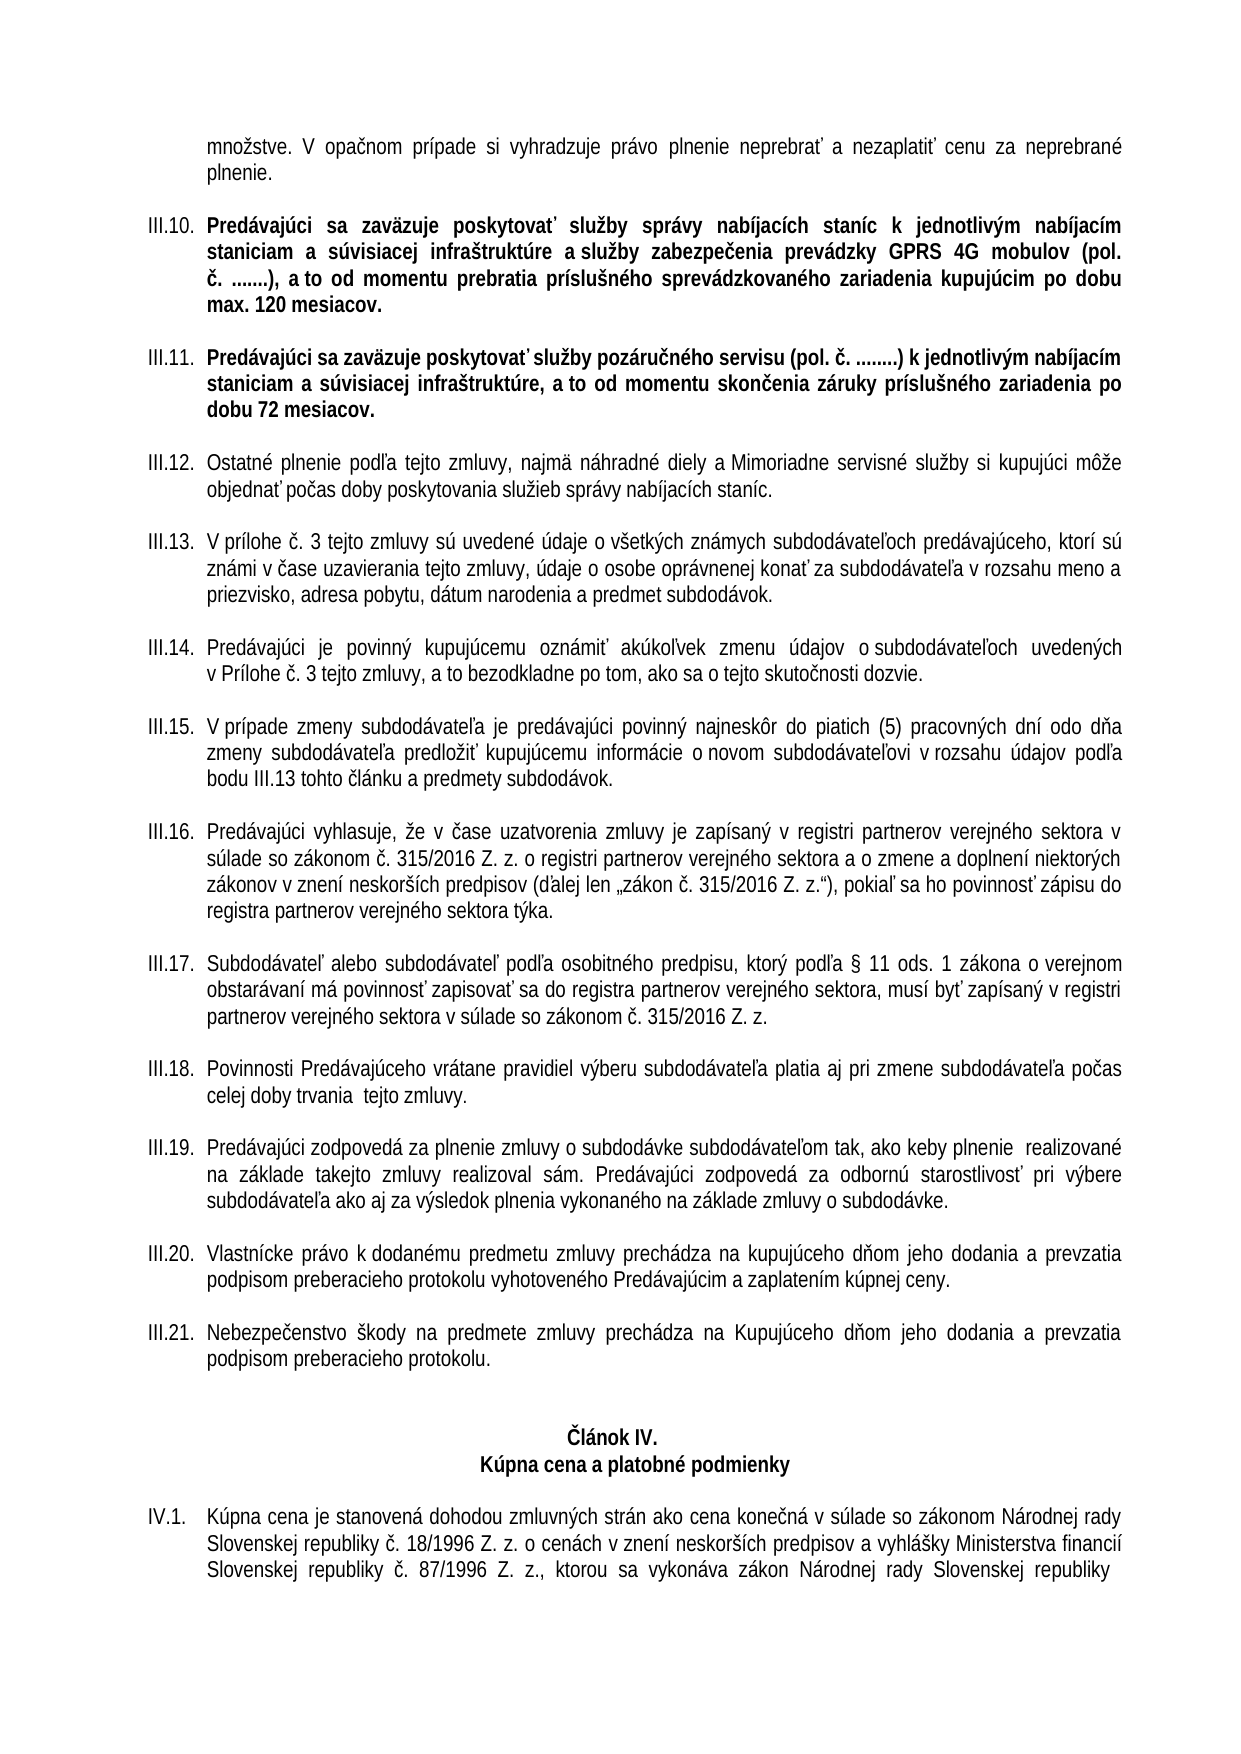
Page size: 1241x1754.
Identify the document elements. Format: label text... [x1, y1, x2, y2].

list Predávajúci sa zaväzuje poskytovať služby správy nabíjacích staníc k jednotlivým nabíjacím staniciam a súvisiacej infraštruktúre a služby zabezpečenia prevádzky GPRS 4G mobulov (pol. č. .......), a to od momentu prebratia príslušného sprevádzkovaného zariadenia kupujúcim po dobu max. 120 mesiacov. [148, 212, 1122, 317]
list Predávajúci vyhlasuje, že v čase uzatvorenia zmluvy je zapísaný v registri partnerov verejného sektora v súlade so zákonom č. 315/2016 Z. z. o registri partnerov verejného sektora a o zmene a doplnení niektorých zákonov v znení neskorších predpisov (ďalej len „zákon č. 315/2016 Z. z.“), pokiaľ sa ho povinnosť zápisu do registra partnerov verejného sektora týka. [148, 818, 1122, 923]
list Predávajúci je povinný kupujúcemu oznámiť akúkoľvek zmenu údajov o subdodávateľoch uvedených v Prílohe č. 3 tejto zmluvy, a to bezodkladne po tom, ako sa o tejto skutočnosti dozvie. [148, 634, 1122, 686]
list Vlastnícke právo k dodanému predmetu zmluvy prechádza na kupujúceho dňom jeho dodania a prevzatia podpisom preberacieho protokolu vyhotoveného Predávajúcim a zaplatením kúpnej ceny. [148, 1240, 1122, 1292]
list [148, 133, 1122, 186]
list Nebezpečenstvo škody na predmete zmluvy prechádza na Kupujúceho dňom jeho dodania a prevzatia podpisom preberacieho protokolu. [148, 1319, 1122, 1372]
list V prípade zmeny subdodávateľa je predávajúci povinný najneskôr do piatich (5) pracovných dní odo dňa zmeny subdodávateľa predložiť kupujúcemu informácie o novom subdodávateľovi v rozsahu údajov podľa bodu 3.13 tohto článku a predmety subdodávok. [148, 713, 1122, 792]
list Subdodávateľ alebo subdodávateľ podľa osobitného predpisu, ktorý podľa § 11 ods. 1 zákona o verejnom obstarávaní má povinnosť zapisovať sa do registra partnerov verejného sektora, musí byť zapísaný v registri partnerov verejného sektora v súlade so zákonom č. 315/2016 Z. z. [148, 950, 1122, 1029]
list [148, 1503, 1122, 1582]
list Ostatné plnenie podľa tejto zmluvy, najmä náhradné diely a Mimoriadne servisné služby si kupujúci môže objednať počas doby poskytovania služieb správy nabíjacích staníc. [148, 449, 1122, 502]
list V prílohe č. 3 tejto zmluvy sú uvedené údaje o všetkých známych subdodávateľoch predávajúceho, ktorí sú známi v čase uzavierania tejto zmluvy, údaje o osobe oprávnenej konať za subdodávateľa v rozsahu meno a priezvisko, adresa pobytu, dátum narodenia a predmet subdodávok. [148, 528, 1122, 607]
text Kúpna cena a platobné podmienky [148, 1451, 1122, 1477]
list Povinnosti Predávajúceho vrátane pravidiel výberu subdodávateľa platia aj pri zmene subdodávateľa počas celej doby trvania tejto zmluvy. [148, 1055, 1122, 1108]
list Predávajúci zodpovedá za plnenie zmluvy o subdodávke subdodávateľom tak, ako keby plnenie realizované na základe takejto zmluvy realizoval sám. Predávajúci zodpovedá za odbornú starostlivosť pri výbere subdodávateľa ako aj za výsledok plnenia vykonaného na základe zmluvy o subdodávke. [148, 1134, 1122, 1213]
list Predávajúci sa zaväzuje poskytovať služby pozáručného servisu (pol. č. ........) k jednotlivým nabíjacím staniciam a súvisiacej infraštruktúre, a to od momentu skončenia záruky príslušného zariadenia po dobu 72 mesiacov. [148, 344, 1122, 423]
